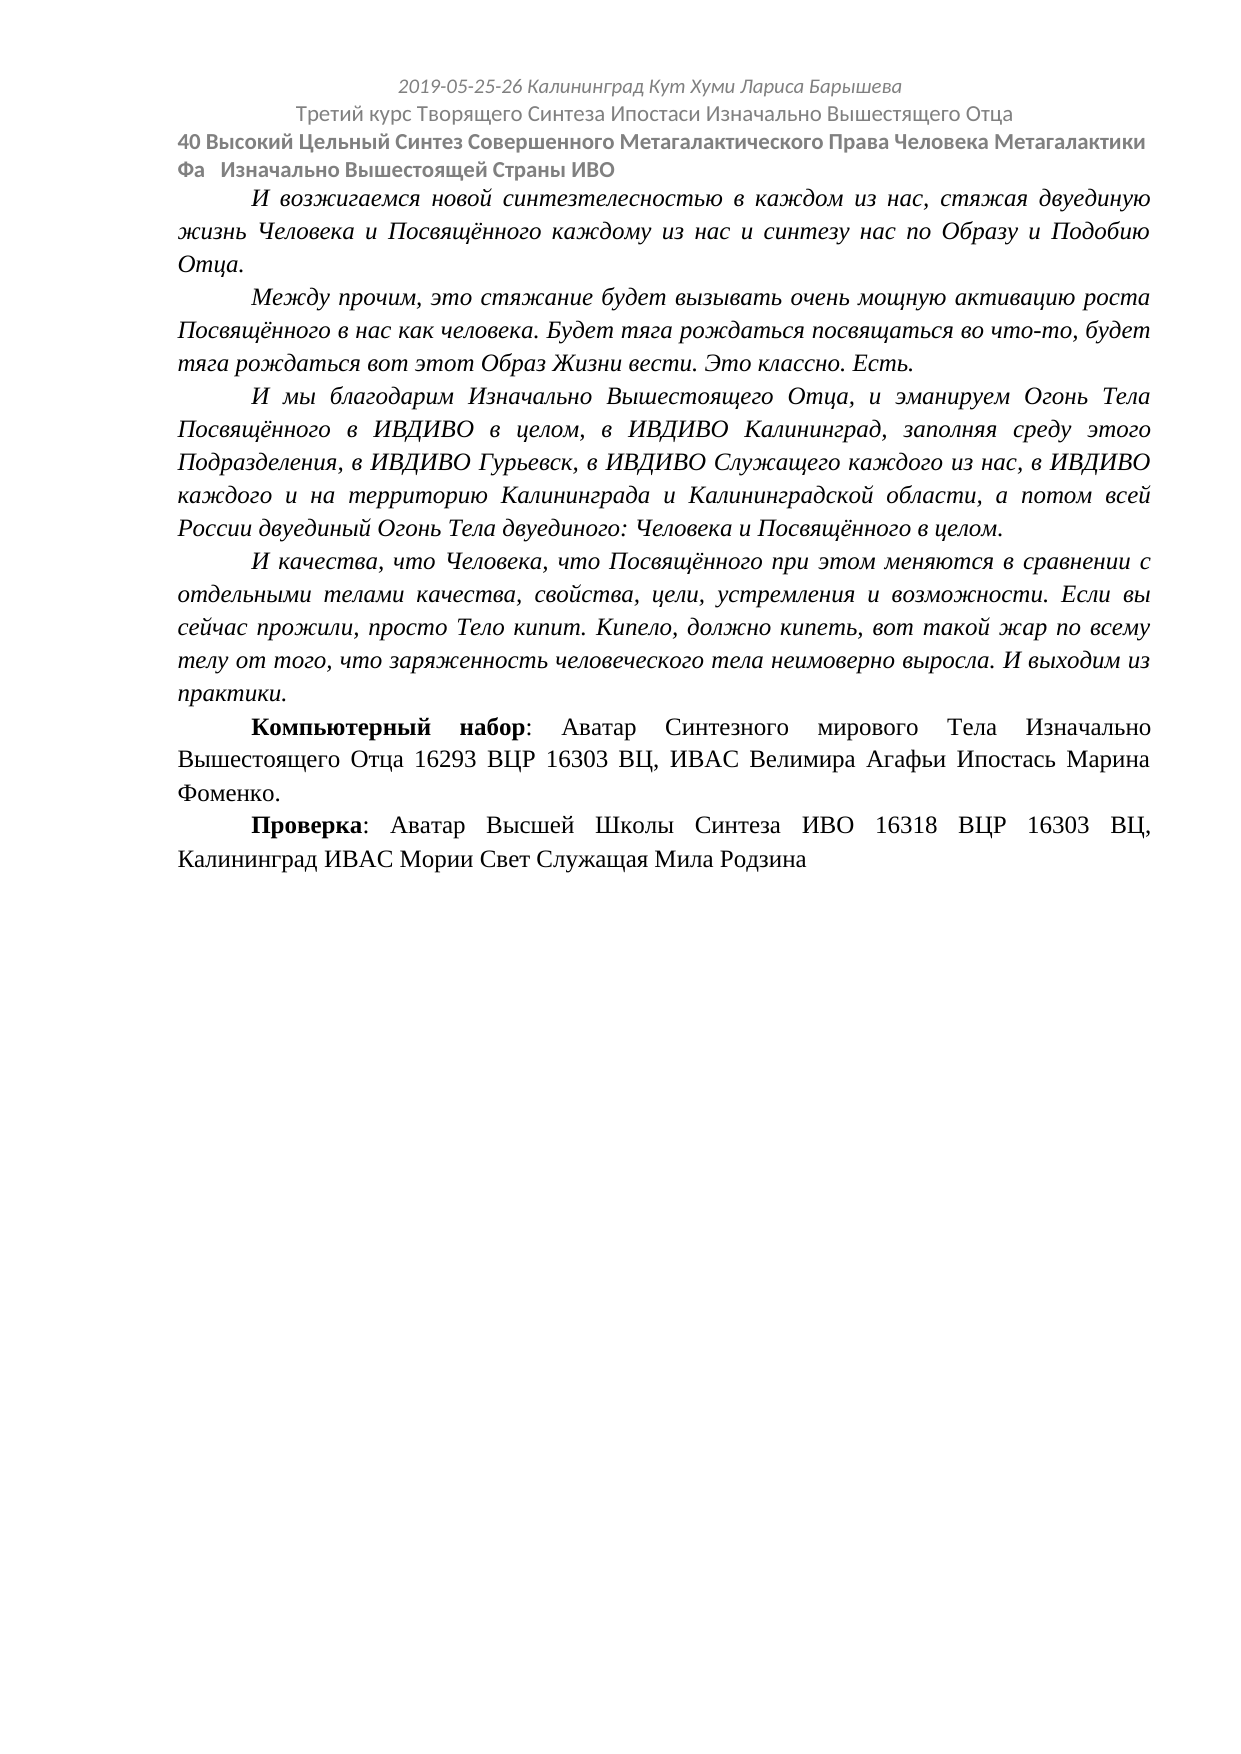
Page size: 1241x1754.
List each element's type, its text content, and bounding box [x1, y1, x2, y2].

text Проверка: Аватар Высшей Школы Синтеза ИВО 16318 ВЦР 16303 ВЦ, Калининград ИВАС Мории Свет Служащая Мила Родзина [177, 811, 1152, 872]
text И качества, что Человека, что Посвящённого при этом меняются в сравнении с отдельными телами качества, свойства, цели, устремления и возможности. Если вы сейчас прожили, просто Тело кипит. Кипело, должно кипеть, вот такой жар по всему телу от того, что заряженность человеческого тела неимоверно выросла. И выходим из практики. [177, 546, 1152, 707]
text И возжигаемся новой синтезтелесностью в каждом из нас, стяжая двуединую жизнь Человека и Посвящённого каждому из нас и синтезу нас по Образу и Подобию Отца. [177, 183, 1152, 278]
text Между прочим, это стяжание будет вызывать очень мощную активацию роста Посвящённого в нас как человека. Будет тяга рождаться посвящаться во что-то, будет тяга рождаться вот этот Образ Жизни вести. Это классно. Есть. [177, 282, 1152, 377]
text Компьютерный набор: Аватар Синтезного мирового Тела Изначально Вышестоящего Отца 16293 ВЦР 16303 ВЦ, ИВАС Велимира Агафьи Ипостась Марина Фоменко. [177, 712, 1152, 806]
text И мы благодарим Изначально Вышестоящего Отца, и эманируем Огонь Тела Посвящённого в ИВДИВО в целом, в ИВДИВО Калининград, заполняя среду этого Подразделения, в ИВДИВО Гурьевск, в ИВДИВО Служащего каждого из нас, в ИВДИВО каждого и на территорию Калининграда и Калининградской области, а потом всей России двуединый Огонь Тела двуединого: Человека и Посвящённого в целом. [177, 381, 1152, 542]
